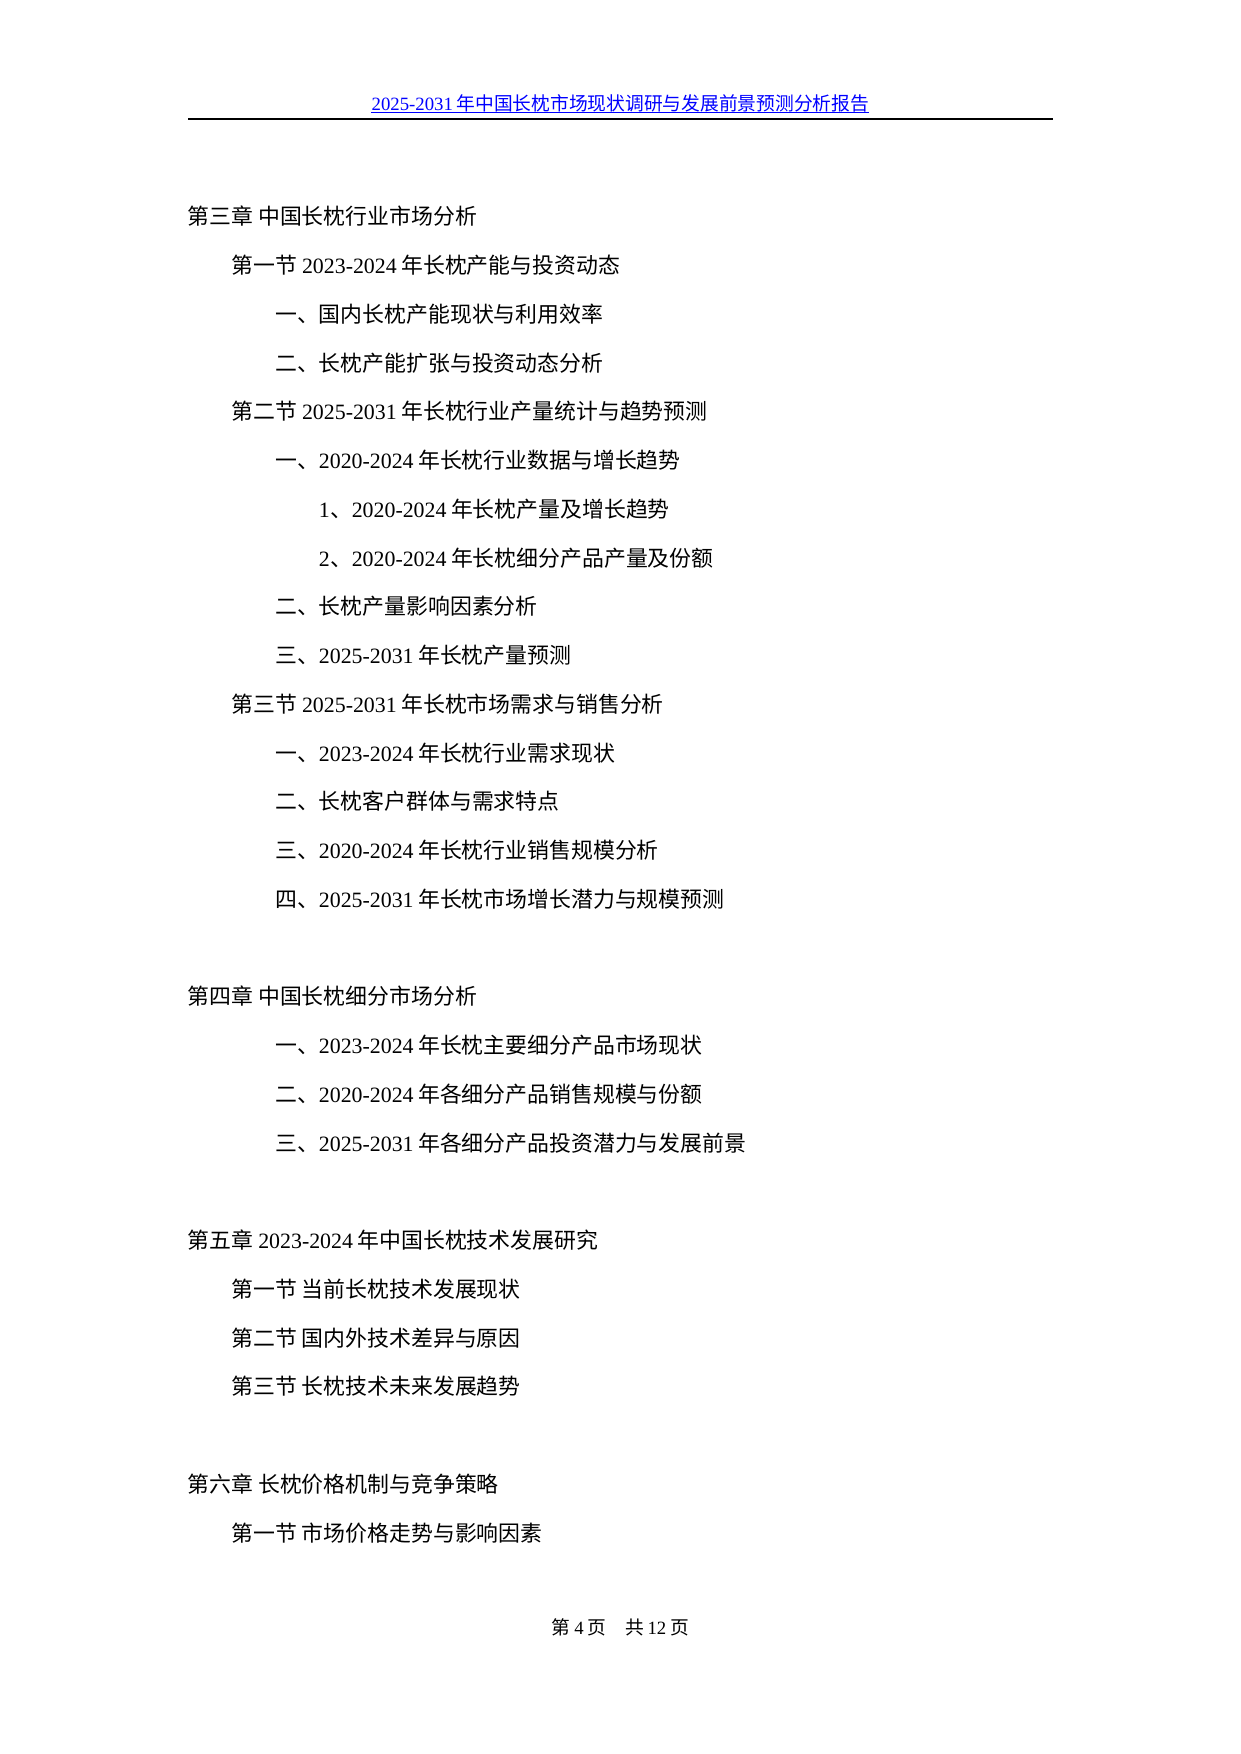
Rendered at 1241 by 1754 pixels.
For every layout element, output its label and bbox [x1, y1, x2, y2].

text [187, 150, 1053, 1548]
